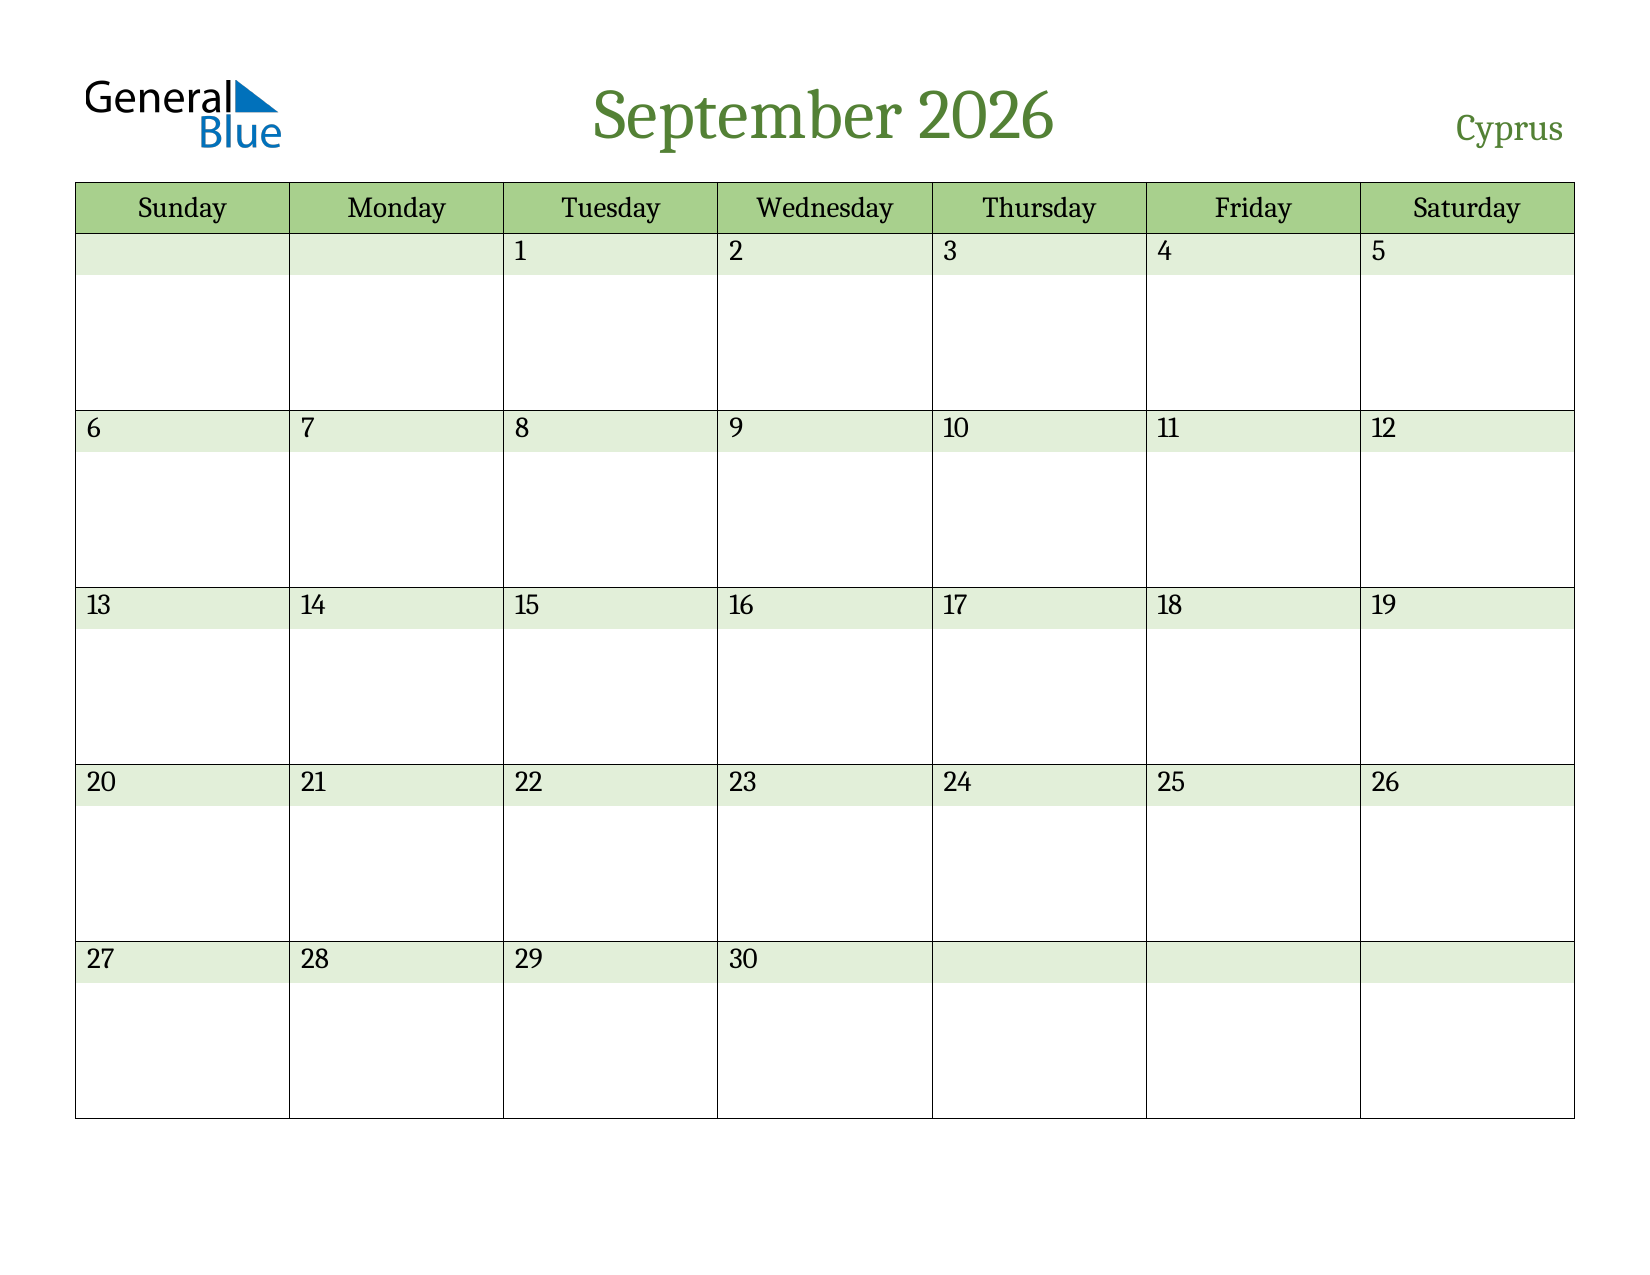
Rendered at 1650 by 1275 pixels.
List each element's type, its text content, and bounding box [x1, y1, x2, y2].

table_cell 18 [1147, 588, 1360, 629]
table_cell 29 [504, 942, 717, 983]
table_cell Sunday [76, 183, 289, 233]
table_cell [718, 452, 932, 587]
picture [86, 80, 281, 148]
table_cell [933, 629, 1146, 764]
table_cell 7 [290, 411, 503, 452]
table_header Cyprus [1146, 75, 1574, 182]
table_cell [718, 806, 932, 941]
table_cell 22 [504, 765, 717, 806]
table_header September 2026 [504, 75, 1146, 182]
table_cell [1361, 983, 1574, 1118]
table_cell [290, 629, 503, 764]
table_cell [76, 629, 289, 764]
table_cell [76, 275, 289, 410]
table_cell Friday [1147, 183, 1360, 233]
table_cell [290, 806, 503, 941]
table_cell 3 [933, 234, 1146, 275]
table_cell [1147, 942, 1360, 983]
table_cell 25 [1147, 765, 1360, 806]
table_cell [290, 452, 503, 587]
table_cell [1147, 806, 1360, 941]
table_cell 15 [504, 588, 717, 629]
table_cell 5 [1361, 234, 1574, 275]
table_cell 6 [76, 411, 289, 452]
table_cell 11 [1147, 411, 1360, 452]
table_cell Monday [290, 183, 503, 233]
table_cell [76, 234, 289, 275]
table_cell [1147, 983, 1360, 1118]
table_cell 20 [76, 765, 289, 806]
table_cell 12 [1361, 411, 1574, 452]
table_cell [1361, 942, 1574, 983]
table_cell [933, 942, 1146, 983]
table_cell 2 [718, 234, 932, 275]
table_cell [1361, 452, 1574, 587]
table_cell [504, 275, 717, 410]
table_cell [290, 234, 503, 275]
table_cell 10 [933, 411, 1146, 452]
table_cell [76, 452, 289, 587]
table_cell 14 [290, 588, 503, 629]
table_cell 4 [1147, 234, 1360, 275]
table_cell 16 [718, 588, 932, 629]
table_cell [76, 806, 289, 941]
table_cell 9 [718, 411, 932, 452]
table_cell Tuesday [504, 183, 717, 233]
table_cell [1361, 629, 1574, 764]
table_cell [1147, 629, 1360, 764]
table_cell 17 [933, 588, 1146, 629]
table_cell [504, 983, 717, 1118]
table_cell [76, 983, 289, 1118]
table_cell [718, 983, 932, 1118]
table_cell Thursday [933, 183, 1146, 233]
table_cell 1 [504, 234, 717, 275]
table_cell [504, 806, 717, 941]
table_cell 21 [290, 765, 503, 806]
table_cell 19 [1361, 588, 1574, 629]
table_cell 8 [504, 411, 717, 452]
table_header [76, 75, 503, 182]
table_cell 13 [76, 588, 289, 629]
table_cell [1361, 806, 1574, 941]
table_cell [933, 452, 1146, 587]
table_cell [290, 275, 503, 410]
table_cell [1361, 275, 1574, 410]
table_cell [718, 275, 932, 410]
table_cell Wednesday [718, 183, 932, 233]
table_cell 26 [1361, 765, 1574, 806]
table_cell [933, 275, 1146, 410]
table_cell [933, 983, 1146, 1118]
table_cell [504, 452, 717, 587]
table_cell [718, 629, 932, 764]
table_cell [504, 629, 717, 764]
table_cell 30 [718, 942, 932, 983]
table_cell 24 [933, 765, 1146, 806]
table_cell Saturday [1361, 183, 1574, 233]
table_cell 28 [290, 942, 503, 983]
table_cell [1147, 275, 1360, 410]
table_cell [933, 806, 1146, 941]
table_cell 23 [718, 765, 932, 806]
table_cell [1147, 452, 1360, 587]
table_cell 27 [76, 942, 289, 983]
table_cell [290, 983, 503, 1118]
